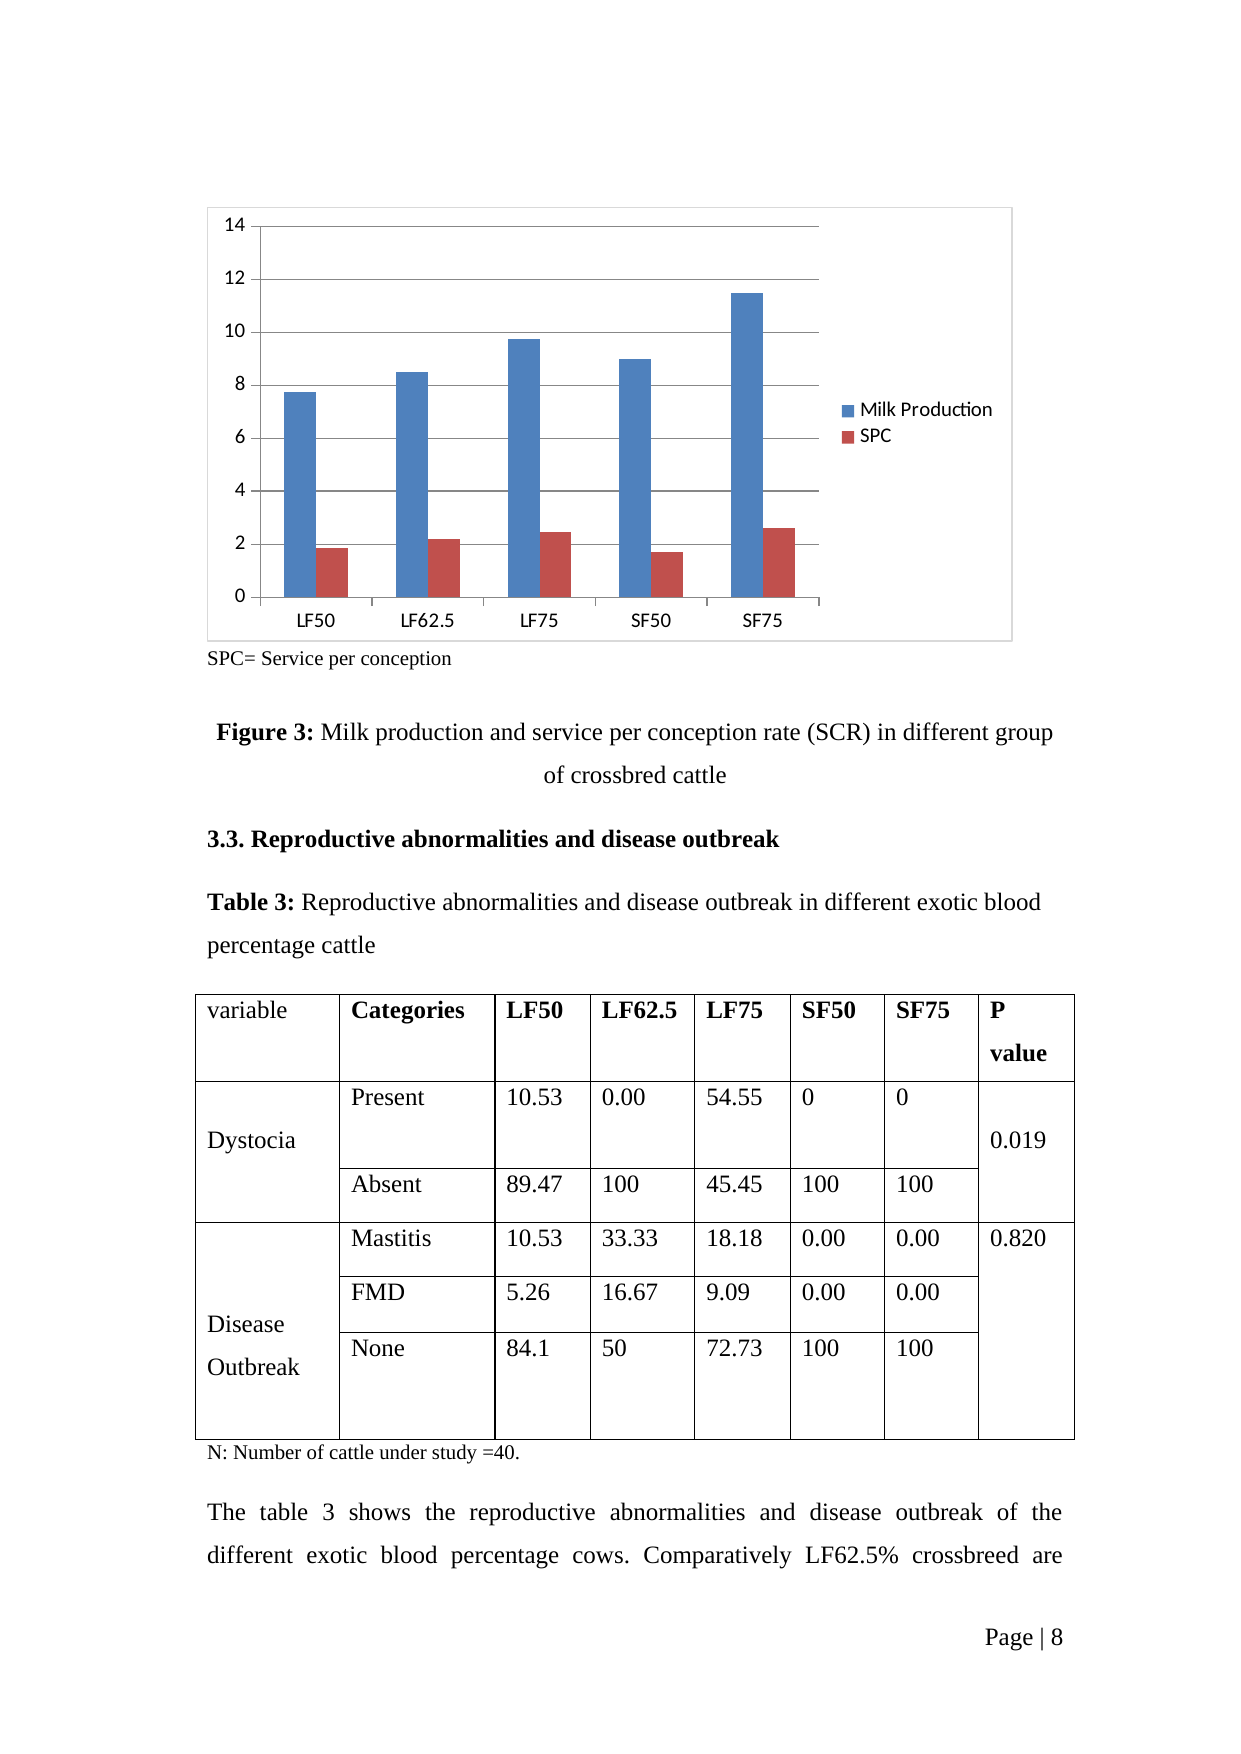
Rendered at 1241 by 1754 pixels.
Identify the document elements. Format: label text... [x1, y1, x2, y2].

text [207, 1497, 1063, 1568]
table_header LF50 [496, 995, 590, 1081]
table_cell 16.67 [591, 1277, 694, 1332]
table_cell 100 [885, 1333, 978, 1439]
table_cell 100 [791, 1333, 884, 1439]
table_cell Dystocia [196, 1082, 339, 1222]
table_cell Present [340, 1082, 494, 1168]
table_cell 0.820 [979, 1223, 1074, 1439]
text Table 3: Reproductive abnormalities and disease outbreak in different exotic blood percentage cattle [207, 887, 1063, 958]
table_cell Absent [340, 1169, 494, 1222]
table_header P value [979, 995, 1074, 1081]
table_cell 0.00 [591, 1082, 694, 1168]
table_cell 50 [591, 1333, 694, 1439]
table_cell 54.55 [695, 1082, 790, 1168]
table_cell 10.53 [496, 1223, 590, 1276]
table_cell 89.47 [496, 1169, 590, 1222]
table_cell 0.019 [979, 1082, 1074, 1222]
text N: Number of cattle under study =40. [207, 1440, 1063, 1464]
table_cell 9.09 [695, 1277, 790, 1332]
table_cell 10.53 [496, 1082, 590, 1168]
table_cell Mastitis [340, 1223, 494, 1276]
table_cell None [340, 1333, 494, 1439]
subtitle 3.3. Reproductive abnormalities and disease outbreak [207, 824, 1063, 853]
table_cell 0.00 [791, 1277, 884, 1332]
table_cell FMD [340, 1277, 494, 1332]
table_cell 100 [591, 1169, 694, 1222]
text SPC= Service per conception [207, 646, 1063, 670]
table_header SF50 [791, 995, 884, 1081]
table_cell 0 [885, 1082, 978, 1168]
table_cell 45.45 [695, 1169, 790, 1222]
text Figure 3: Milk production and service per conception rate (SCR) in different group of crossbred cattle [207, 717, 1063, 789]
table_cell 100 [791, 1169, 884, 1222]
table_header LF62.5 [591, 995, 694, 1081]
table_cell 18.18 [695, 1223, 790, 1276]
table_cell 0.00 [791, 1223, 884, 1276]
table_header Categories [340, 995, 494, 1081]
table_cell Disease Outbreak [196, 1223, 339, 1439]
table_cell 0 [791, 1082, 884, 1168]
table_cell 0.00 [885, 1277, 978, 1332]
table_cell 72.73 [695, 1333, 790, 1439]
table_cell 0.00 [885, 1223, 978, 1276]
table_header variable [196, 995, 339, 1081]
table_cell 5.26 [496, 1277, 590, 1332]
table_cell 33.33 [591, 1223, 694, 1276]
table_header LF75 [695, 995, 790, 1081]
table_cell 84.1 [496, 1333, 590, 1439]
table_header SF75 [885, 995, 978, 1081]
table_cell 100 [885, 1169, 978, 1222]
